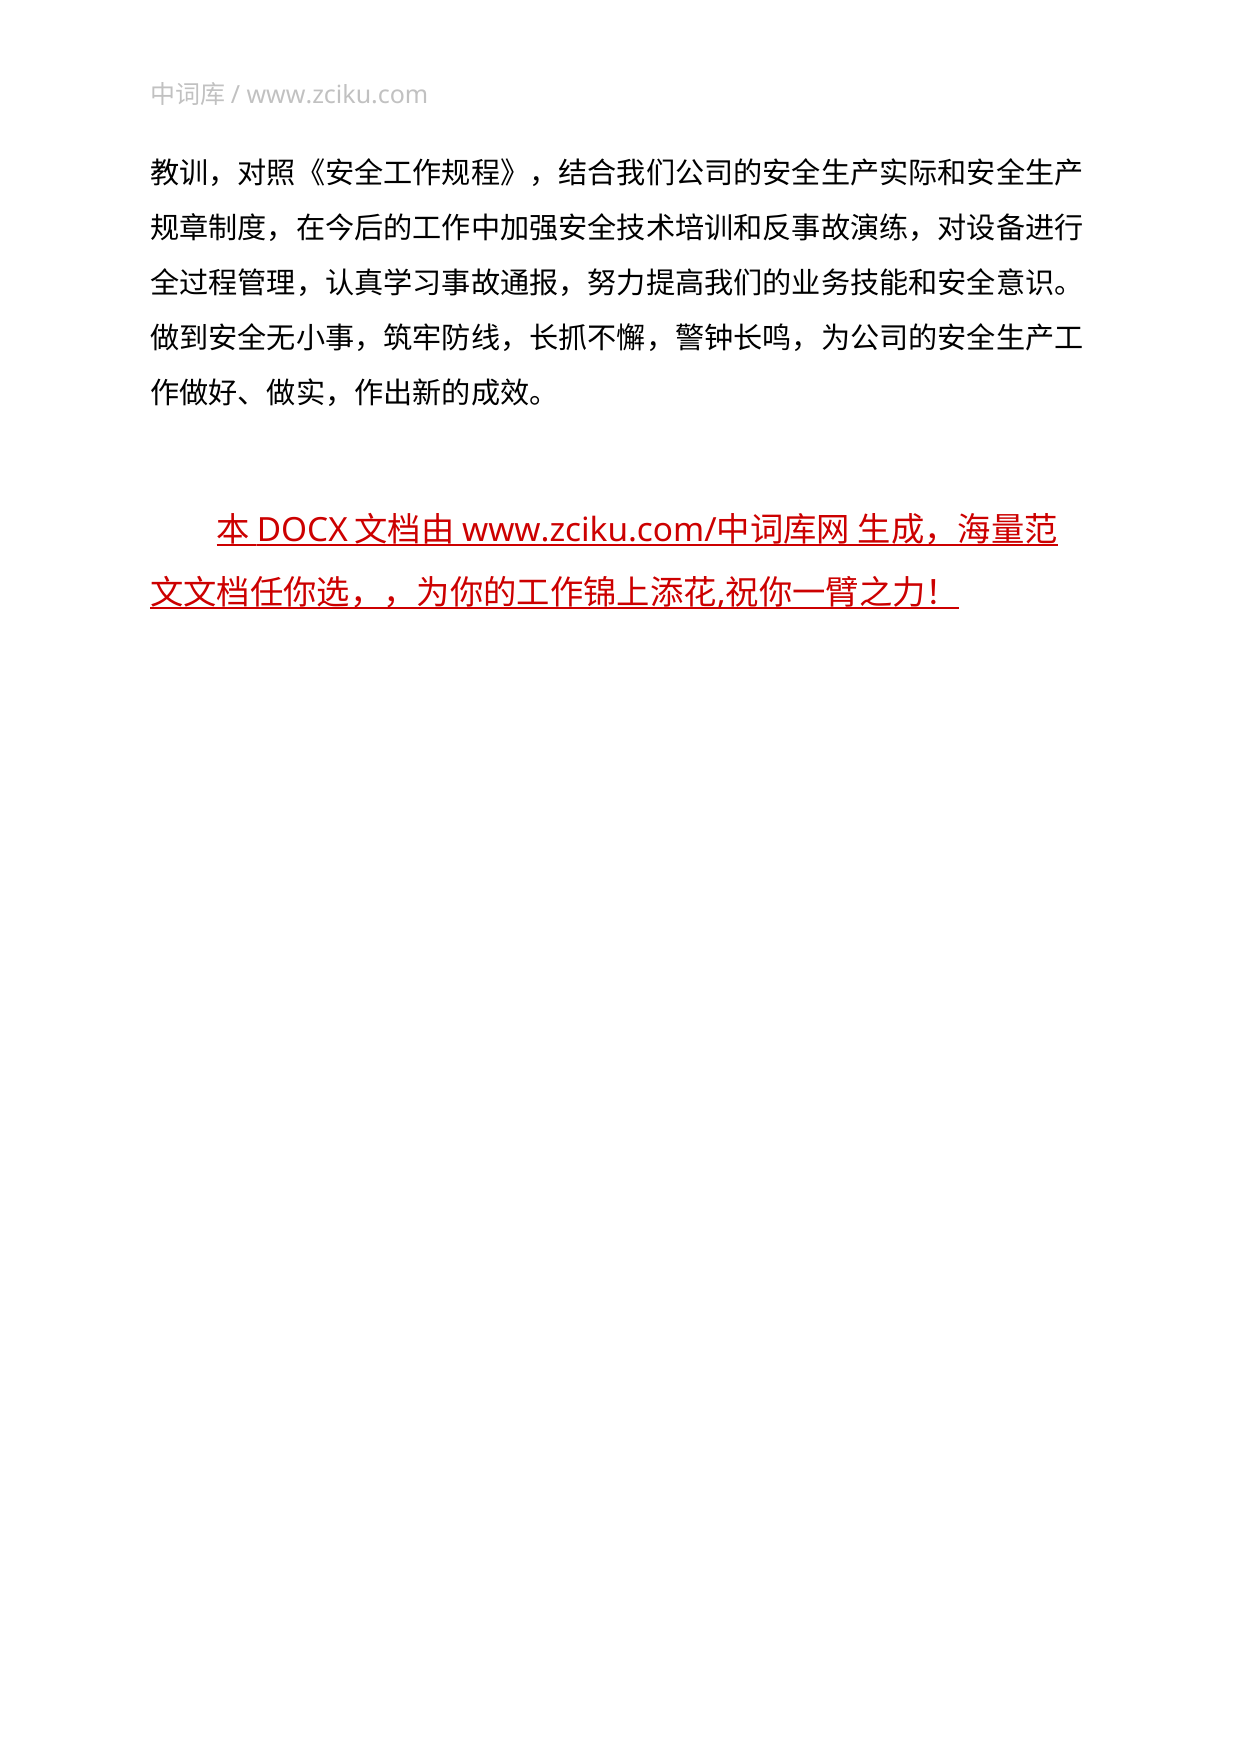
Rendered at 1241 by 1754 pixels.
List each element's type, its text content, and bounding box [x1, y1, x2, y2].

text 本DOCX文档由 www.zciku.com/中词库网 生成，海量范文文档任你选，，为你的工作锦上添花,祝你一臂之力！ [150, 503, 1090, 614]
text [150, 150, 1090, 412]
